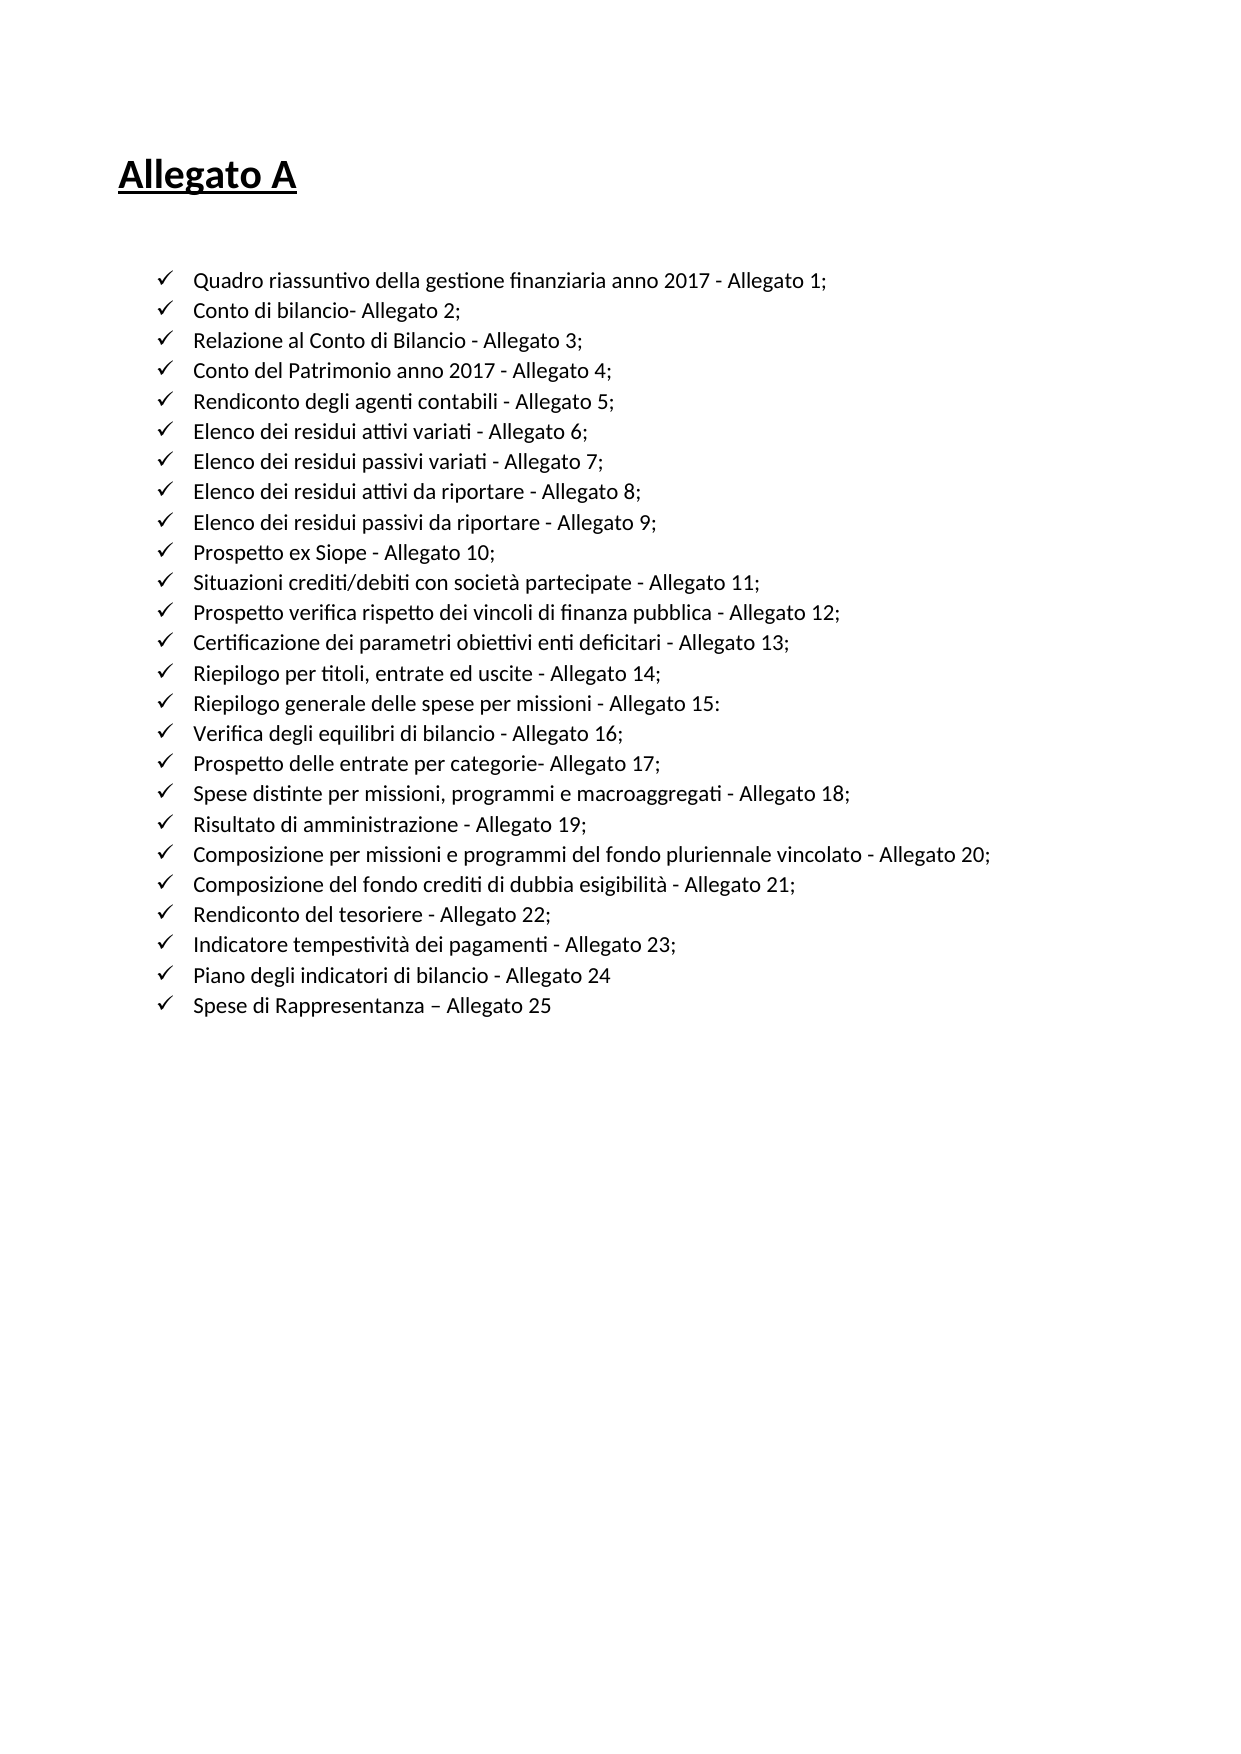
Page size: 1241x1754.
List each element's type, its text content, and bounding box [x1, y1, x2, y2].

list Piano degli indicatori di bilancio - Allegato 24 [156, 961, 1122, 989]
list Rendiconto degli agenti contabili - Allegato 5; [156, 387, 1122, 415]
list Risultato di amministrazione - Allegato 19; [156, 810, 1122, 838]
list Rendiconto del tesoriere - Allegato 22; [156, 900, 1122, 928]
list Conto di bilancio- Allegato 2; [156, 296, 1122, 324]
text Allegato A [118, 148, 1122, 198]
list Prospetto verifica rispetto dei vincoli di finanza pubblica - Allegato 12; [156, 598, 1122, 626]
list Riepilogo generale delle spese per missioni - Allegato 15: [156, 689, 1122, 717]
list Composizione per missioni e programmi del fondo pluriennale vincolato - Allegato 20; [156, 840, 1122, 868]
list Spese di Rappresentanza – Allegato 25 [156, 991, 1122, 1019]
list Elenco dei residui attivi variati - Allegato 6; [156, 417, 1122, 445]
list Quadro riassuntivo della gestione finanziaria anno 2017 - Allegato 1; [156, 266, 1122, 294]
list Situazioni crediti/debiti con società partecipate - Allegato 11; [156, 568, 1122, 596]
list Elenco dei residui attivi da riportare - Allegato 8; [156, 477, 1122, 506]
list Relazione al Conto di Bilancio - Allegato 3; [156, 326, 1122, 354]
list Riepilogo per titoli, entrate ed uscite - Allegato 14; [156, 659, 1122, 687]
list Elenco dei residui passivi variati - Allegato 7; [156, 447, 1122, 475]
list Certificazione dei parametri obiettivi enti deficitari - Allegato 13; [156, 628, 1122, 657]
list Composizione del fondo crediti di dubbia esigibilità - Allegato 21; [156, 870, 1122, 898]
list Spese distinte per missioni, programmi e macroaggregati - Allegato 18; [156, 779, 1122, 808]
list Elenco dei residui passivi da riportare - Allegato 9; [156, 508, 1122, 536]
list Prospetto delle entrate per categorie- Allegato 17; [156, 749, 1122, 777]
list Conto del Patrimonio anno 2017 - Allegato 4; [156, 357, 1122, 385]
list Prospetto ex Siope - Allegato 10; [156, 538, 1122, 566]
list Verifica degli equilibri di bilancio - Allegato 16; [156, 719, 1122, 747]
list Indicatore tempestività dei pagamenti - Allegato 23; [156, 931, 1122, 959]
